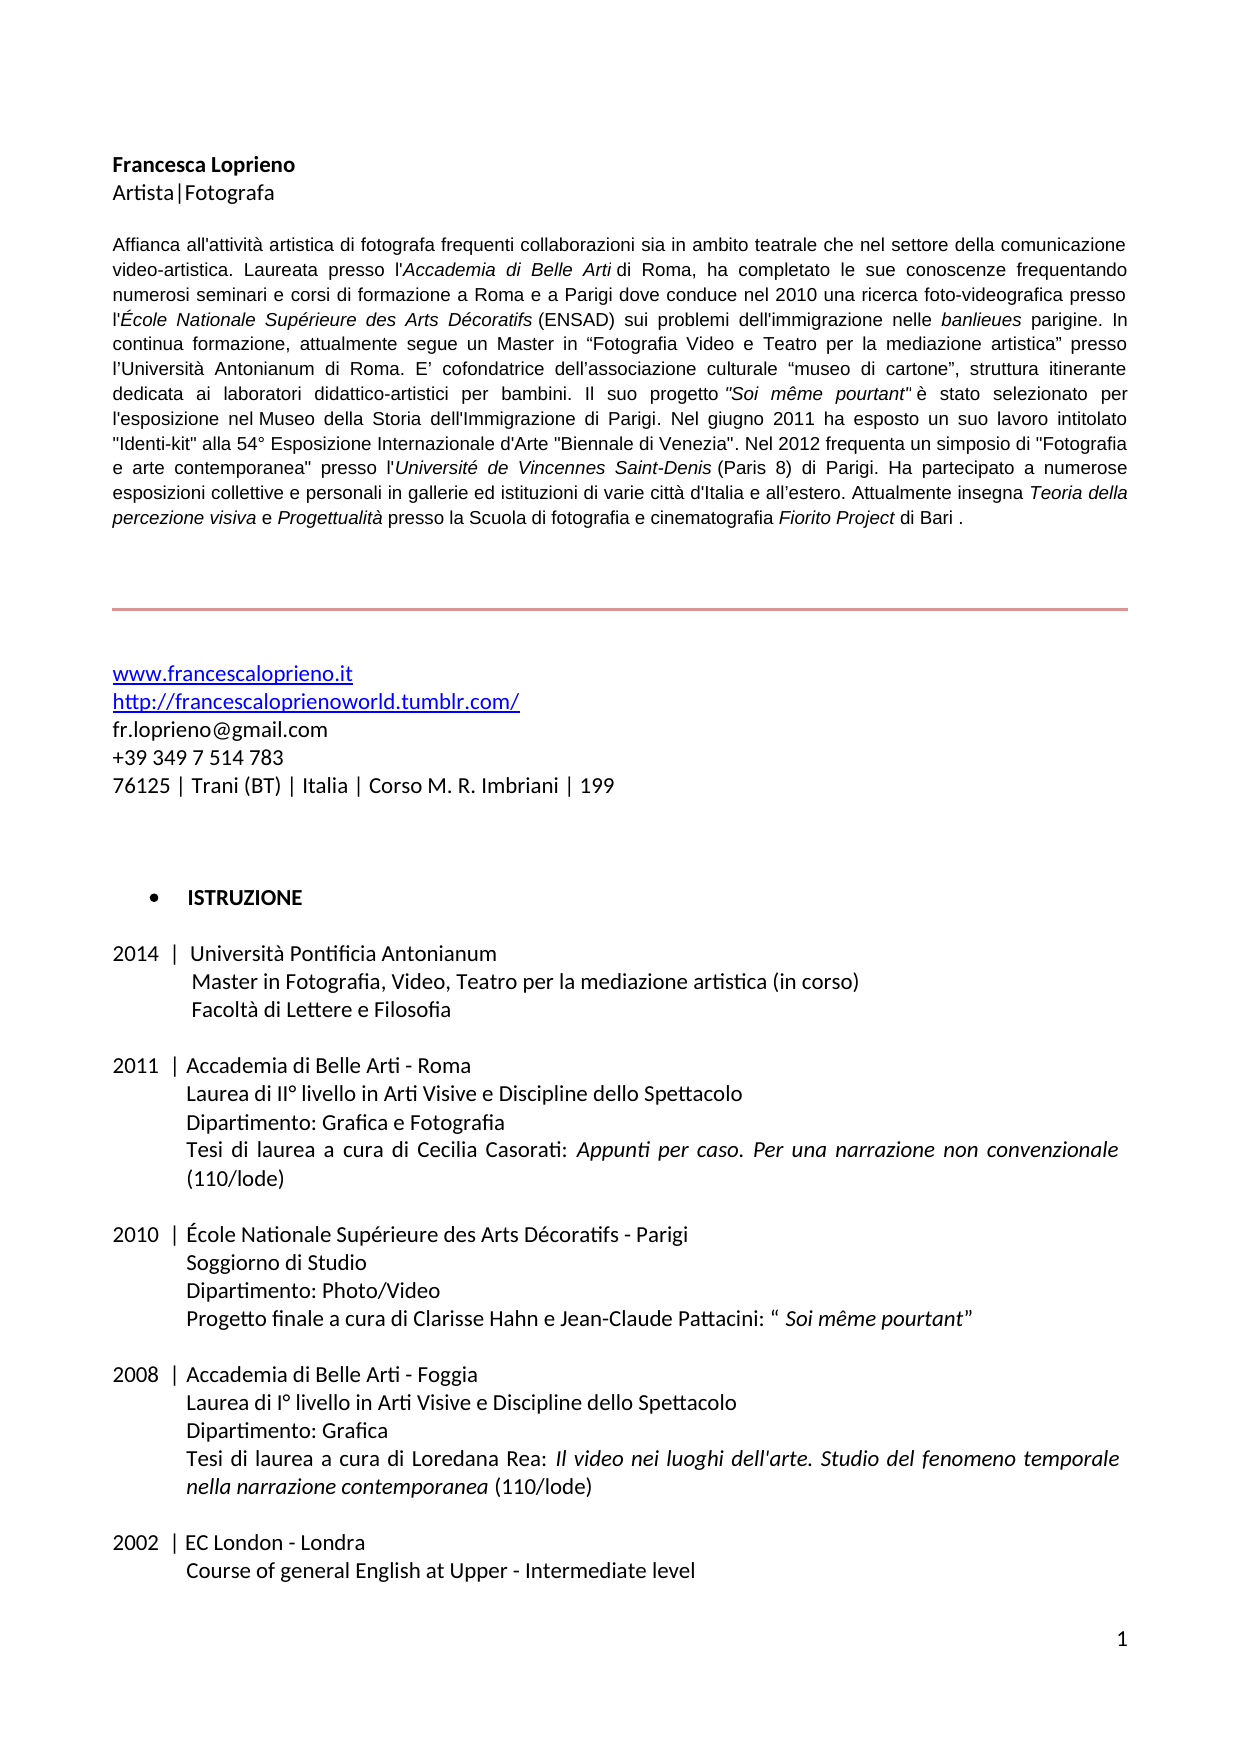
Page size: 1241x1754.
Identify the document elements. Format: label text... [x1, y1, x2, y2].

text Dipartimento: Photo/Video [112, 1276, 1128, 1304]
text Laurea di I° livello in Arti Visive e Discipline dello Spettacolo [112, 1388, 1128, 1416]
text Artista|Fotografa [112, 178, 1128, 206]
text Francesca Loprieno [112, 150, 1128, 178]
text www.francescaloprieno.it [112, 659, 1128, 687]
text http://francescaloprienoworld.tumblr.com/ [112, 687, 1128, 715]
text 2010 | École Nationale Supérieure des Arts Décoratifs - Parigi [112, 1220, 1128, 1248]
text Laurea di II° livello in Arti Visive e Discipline dello Spettacolo [112, 1079, 1128, 1108]
text Master in Fotografia, Video, Teatro per la mediazione artistica (in corso) [112, 967, 1128, 996]
text Course of general English at Upper - Intermediate level [112, 1556, 1128, 1584]
text Soggiorno di Studio [112, 1248, 1128, 1276]
text +39 349 7 514 783 [112, 743, 1128, 771]
text 76125 | Trani (BT) | Italia | Corso M. R. Imbriani | 199 [112, 771, 1128, 799]
text 2002 | EC London - Londra [112, 1528, 1128, 1556]
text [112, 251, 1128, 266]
text Dipartimento: Grafica e Fotografia [112, 1108, 1128, 1136]
text Facoltà di Lettere e Filosofia [112, 996, 1128, 1023]
text Affianca all'attività artistica di fotografa frequenti collaborazioni sia in ambito teatrale che nel settore della comunicazione video-artistica. Laureata presso l'Accademia di Belle Arti di Roma, ha completato le sue conoscenze frequentando numerosi seminari e corsi di formazione a Roma e a Parigi dove conduce nel 2010 una ricerca foto-videografica presso l'École Nationale Supérieure des Arts Décoratifs (ENSAD) sui problemi dell'immigrazione nelle banlieues parigine. In continua formazione, attualmente segue un Master in “Fotografia Video e Teatro per la mediazione artistica” presso l’Università Antonianum di Roma. E’ cofondatrice dell’associazione culturale “museo di cartone”, struttura itinerante dedicata ai laboratori didattico-artistici per bambini. Il suo progetto "Soi même pourtant" è stato selezionato per l'esposizione nel Museo della Storia dell'Immigrazione di Parigi. Nel giugno 2011 ha esposto un suo lavoro intitolato "Identi-kit" alla 54° Esposizione Internazionale d'Arte "Biennale di Venezia". Nel 2012 frequenta un simposio di "Fotografia e arte contemporanea" presso l'Université de Vincennes Saint-Denis (Paris 8) di Parigi. Ha partecipato a numerose esposizioni collettive e personali in gallerie ed istituzioni di varie città d'Italia e all’estero. Attualmente insegna Teoria della percezione visiva e Progettualità presso la Scuola di fotografia e cinematografia Fiorito Project di Bari . [112, 267, 1128, 528]
text Progetto finale a cura di Clarisse Hahn e Jean-Claude Pattacini: “ Soi même pourtant” [112, 1304, 1128, 1332]
list ISTRUZIONE [150, 883, 1128, 911]
text 2008 | Accademia di Belle Arti - Foggia [112, 1360, 1128, 1388]
text Tesi di laurea a cura di Loredana Rea: Il video nei luoghi dell'arte. Studio del fenomeno temporale nella narrazione contemporanea (110/lode) [112, 1444, 1128, 1500]
text 2011 | Accademia di Belle Arti - Roma [112, 1052, 1128, 1079]
text Dipartimento: Grafica [112, 1416, 1128, 1444]
text fr.loprieno@gmail.com [112, 715, 1128, 743]
text 2014 | Università Pontificia Antonianum [112, 939, 1128, 967]
text Tesi di laurea a cura di Cecilia Casorati: Appunti per caso. Per una narrazione non convenzionale (110/lode) [112, 1136, 1128, 1192]
